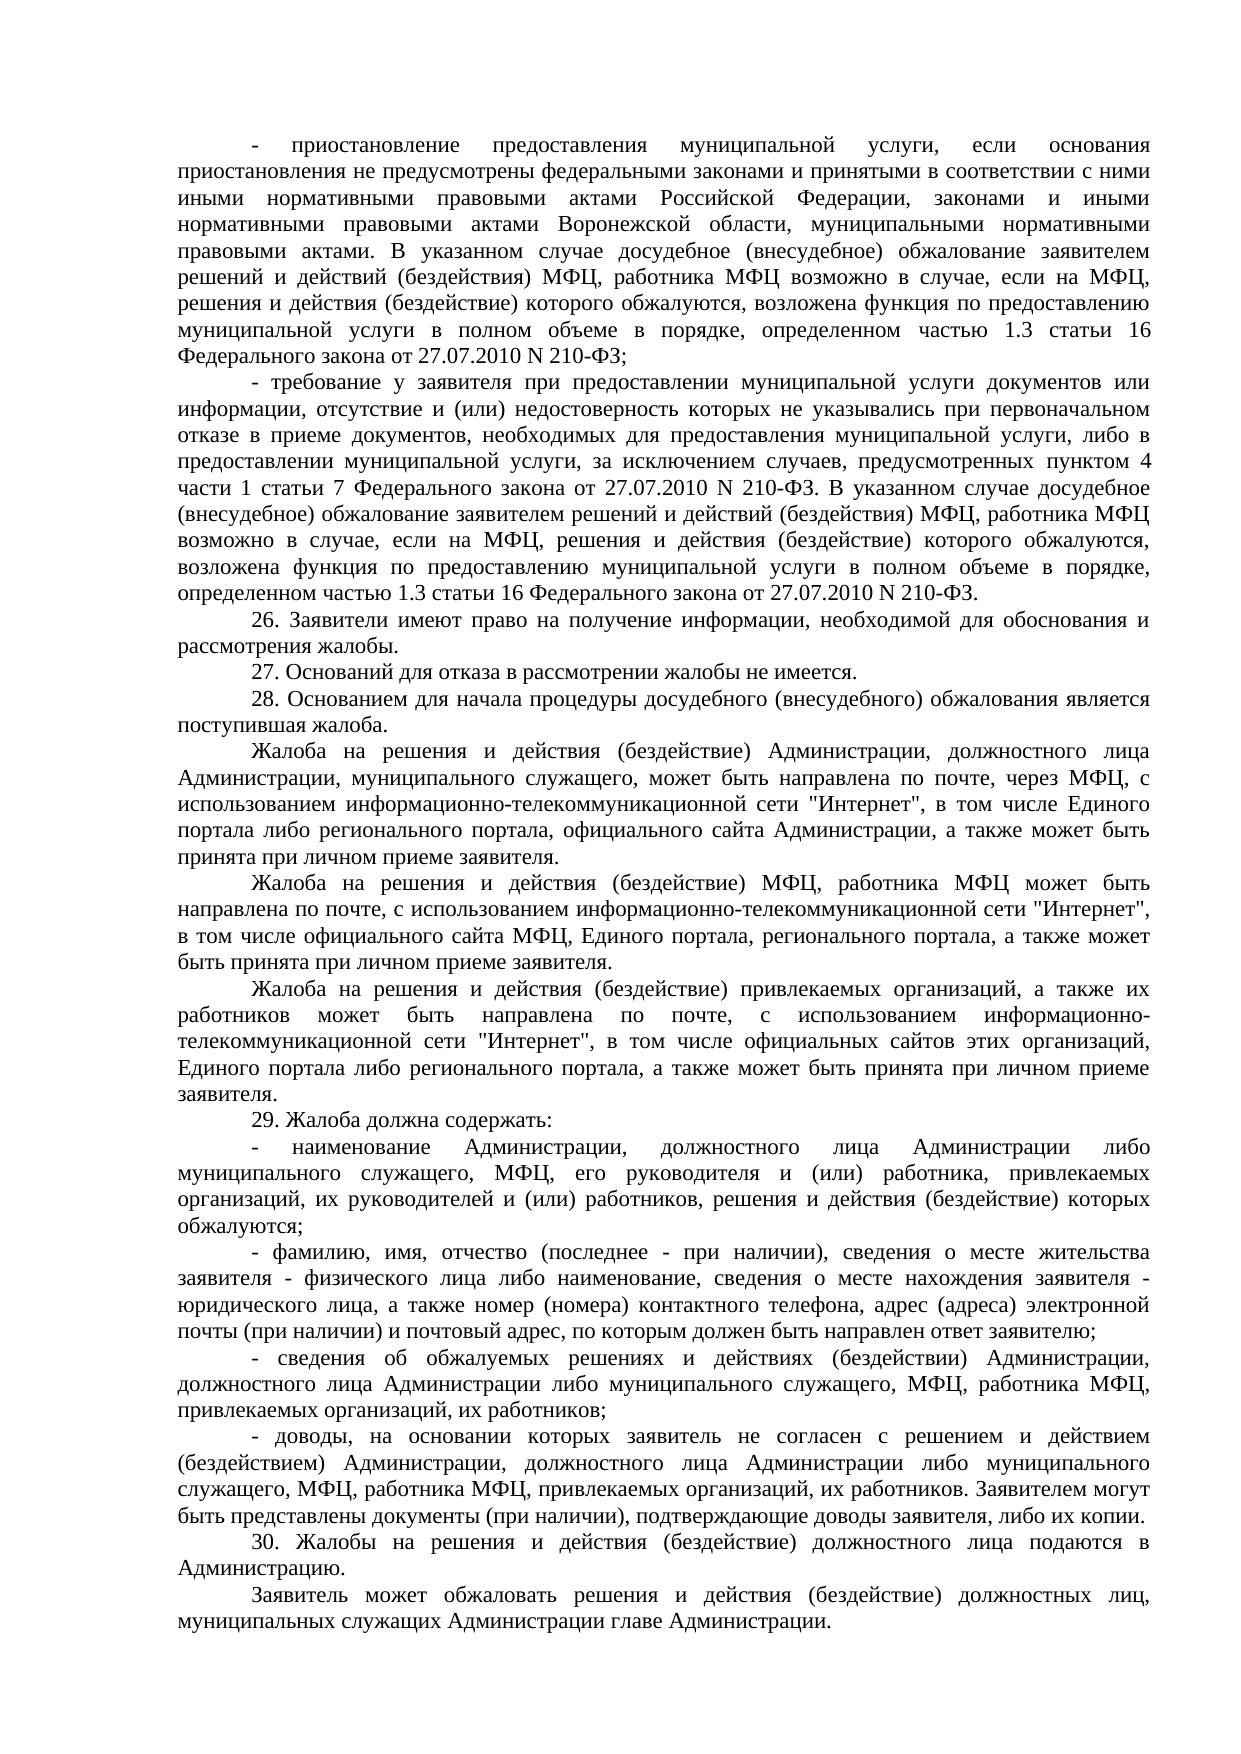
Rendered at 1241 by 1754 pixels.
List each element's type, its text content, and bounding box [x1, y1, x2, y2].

text Заявитель может обжаловать решения и действия (бездействие) должностных лиц, муниципальных служащих Администрации главе Администрации. [177, 1581, 1152, 1633]
text 30. Жалобы на решения и действия (бездействие) должностного лица подаются в Администрацию. [177, 1528, 1152, 1581]
text - приостановление предоставления муниципальной услуги, если основания приостановления не предусмотрены федеральными законами и принятыми в соответствии с ними иными нормативными правовыми актами Российской Федерации, законами и иными нормативными правовыми актами Воронежской области, муниципальными нормативными правовыми актами. В указанном случае досудебное (внесудебное) обжалование заявителем решений и действий (бездействия) МФЦ, работника МФЦ возможно в случае, если на МФЦ, решения и действия (бездействие) которого обжалуются, возложена функция по предоставлению муниципальной услуги в полном объеме в порядке, определенном частью 1.3 статьи 16 Федерального закона от 27.07.2010 N 210-ФЗ; [177, 131, 1152, 368]
text Жалоба на решения и действия (бездействие) привлекаемых организаций, а также их работников может быть направлена по почте, с использованием информационно-телекоммуникационной сети "Интернет", в том числе официальных сайтов этих организаций, Единого портала либо регионального портала, а также может быть принята при личном приеме заявителя. [177, 974, 1152, 1106]
text - доводы, на основании которых заявитель не согласен с решением и действием (бездействием) Администрации, должностного лица Администрации либо муниципального служащего, МФЦ, работника МФЦ, привлекаемых организаций, их работников. Заявителем могут быть представлены документы (при наличии), подтверждающие доводы заявителя, либо их копии. [177, 1423, 1152, 1528]
text 29. Жалоба должна содержать: [177, 1106, 1152, 1133]
text 28. Основанием для начала процедуры досудебного (внесудебного) обжалования является поступившая жалоба. [177, 685, 1152, 737]
text - фамилию, имя, отчество (последнее - при наличии), сведения о месте жительства заявителя - физического лица либо наименование, сведения о месте нахождения заявителя - юридического лица, а также номер (номера) контактного телефона, адрес (адреса) электронной почты (при наличии) и почтовый адрес, по которым должен быть направлен ответ заявителю; [177, 1238, 1152, 1343]
text Жалоба на решения и действия (бездействие) МФЦ, работника МФЦ может быть направлена по почте, с использованием информационно-телекоммуникационной сети "Интернет", в том числе официального сайта МФЦ, Единого портала, регионального портала, а также может быть принята при личном приеме заявителя. [177, 869, 1152, 974]
text - сведения об обжалуемых решениях и действиях (бездействии) Администрации, должностного лица Администрации либо муниципального служащего, МФЦ, работника МФЦ, привлекаемых организаций, их работников; [177, 1343, 1152, 1423]
text 27. Оснований для отказа в рассмотрении жалобы не имеется. [177, 658, 1152, 685]
text - наименование Администрации, должностного лица Администрации либо муниципального служащего, МФЦ, его руководителя и (или) работника, привлекаемых организаций, их руководителей и (или) работников, решения и действия (бездействие) которых обжалуются; [177, 1133, 1152, 1238]
text Жалоба на решения и действия (бездействие) Администрации, должностного лица Администрации, муниципального служащего, может быть направлена по почте, через МФЦ, с использованием информационно-телекоммуникационной сети "Интернет", в том числе Единого портала либо регионального портала, официального сайта Администрации, а также может быть принята при личном приеме заявителя. [177, 737, 1152, 869]
text - требование у заявителя при предоставлении муниципальной услуги документов или информации, отсутствие и (или) недостоверность которых не указывались при первоначальном отказе в приеме документов, необходимых для предоставления муниципальной услуги, либо в предоставлении муниципальной услуги, за исключением случаев, предусмотренных пунктом 4 части 1 статьи 7 Федерального закона от 27.07.2010 N 210-ФЗ. В указанном случае досудебное (внесудебное) обжалование заявителем решений и действий (бездействия) МФЦ, работника МФЦ возможно в случае, если на МФЦ, решения и действия (бездействие) которого обжалуются, возложена функция по предоставлению муниципальной услуги в полном объеме в порядке, определенном частью 1.3 статьи 16 Федерального закона от 27.07.2010 N 210-ФЗ. [177, 368, 1152, 606]
text 26. Заявители имеют право на получение информации, необходимой для обоснования и рассмотрения жалобы. [177, 606, 1152, 658]
